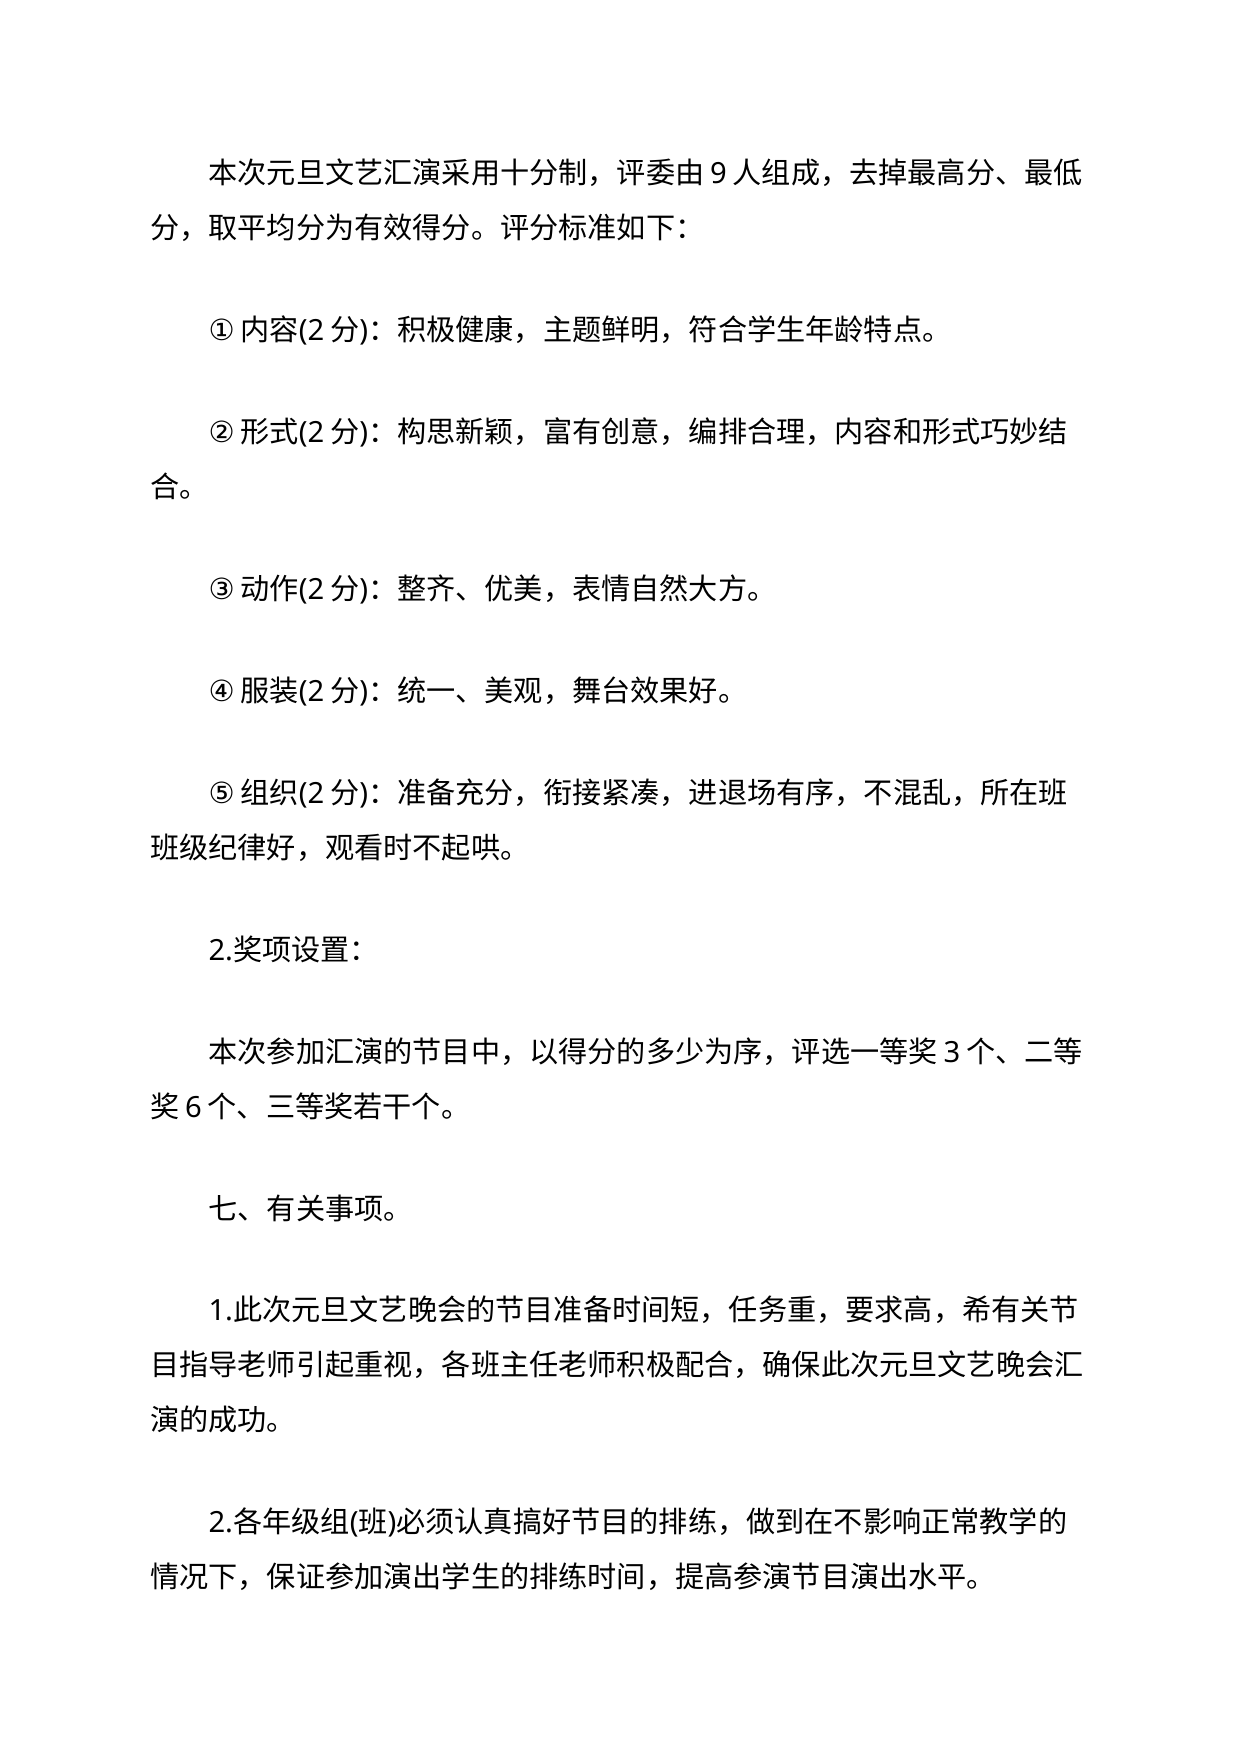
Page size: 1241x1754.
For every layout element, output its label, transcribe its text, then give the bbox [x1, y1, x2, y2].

text 本次元旦文艺汇演采用十分制，评委由9人组成，去掉最高分、最低分，取平均分为有效得分。评分标准如下： [150, 150, 1090, 247]
text 本次参加汇演的节目中，以得分的多少为序，评选一等奖3个、二等奖6个、三等奖若干个。 [150, 1028, 1090, 1126]
text ②形式(2分)：构思新颖，富有创意，编排合理，内容和形式巧妙结合。 [150, 409, 1090, 506]
text ④服装(2分)：统一、美观，舞台效果好。 [150, 667, 1090, 710]
text 七、有关事项。 [150, 1185, 1090, 1227]
text 2.奖项设置： [150, 926, 1090, 969]
text ⑤组织(2分)：准备充分，衔接紧凑，进退场有序，不混乱，所在班班级纪律好，观看时不起哄。 [150, 769, 1090, 867]
text ①内容(2分)：积极健康，主题鲜明，符合学生年龄特点。 [150, 307, 1090, 349]
text 2.各年级组(班)必须认真搞好节目的排练，做到在不影响正常教学的情况下，保证参加演出学生的排练时间，提高参演节目演出水平。 [150, 1499, 1090, 1596]
text ③动作(2分)：整齐、优美，表情自然大方。 [150, 566, 1090, 608]
text 1.此次元旦文艺晚会的节目准备时间短，任务重，要求高，希有关节目指导老师引起重视，各班主任老师积极配合，确保此次元旦文艺晚会汇演的成功。 [150, 1287, 1090, 1439]
